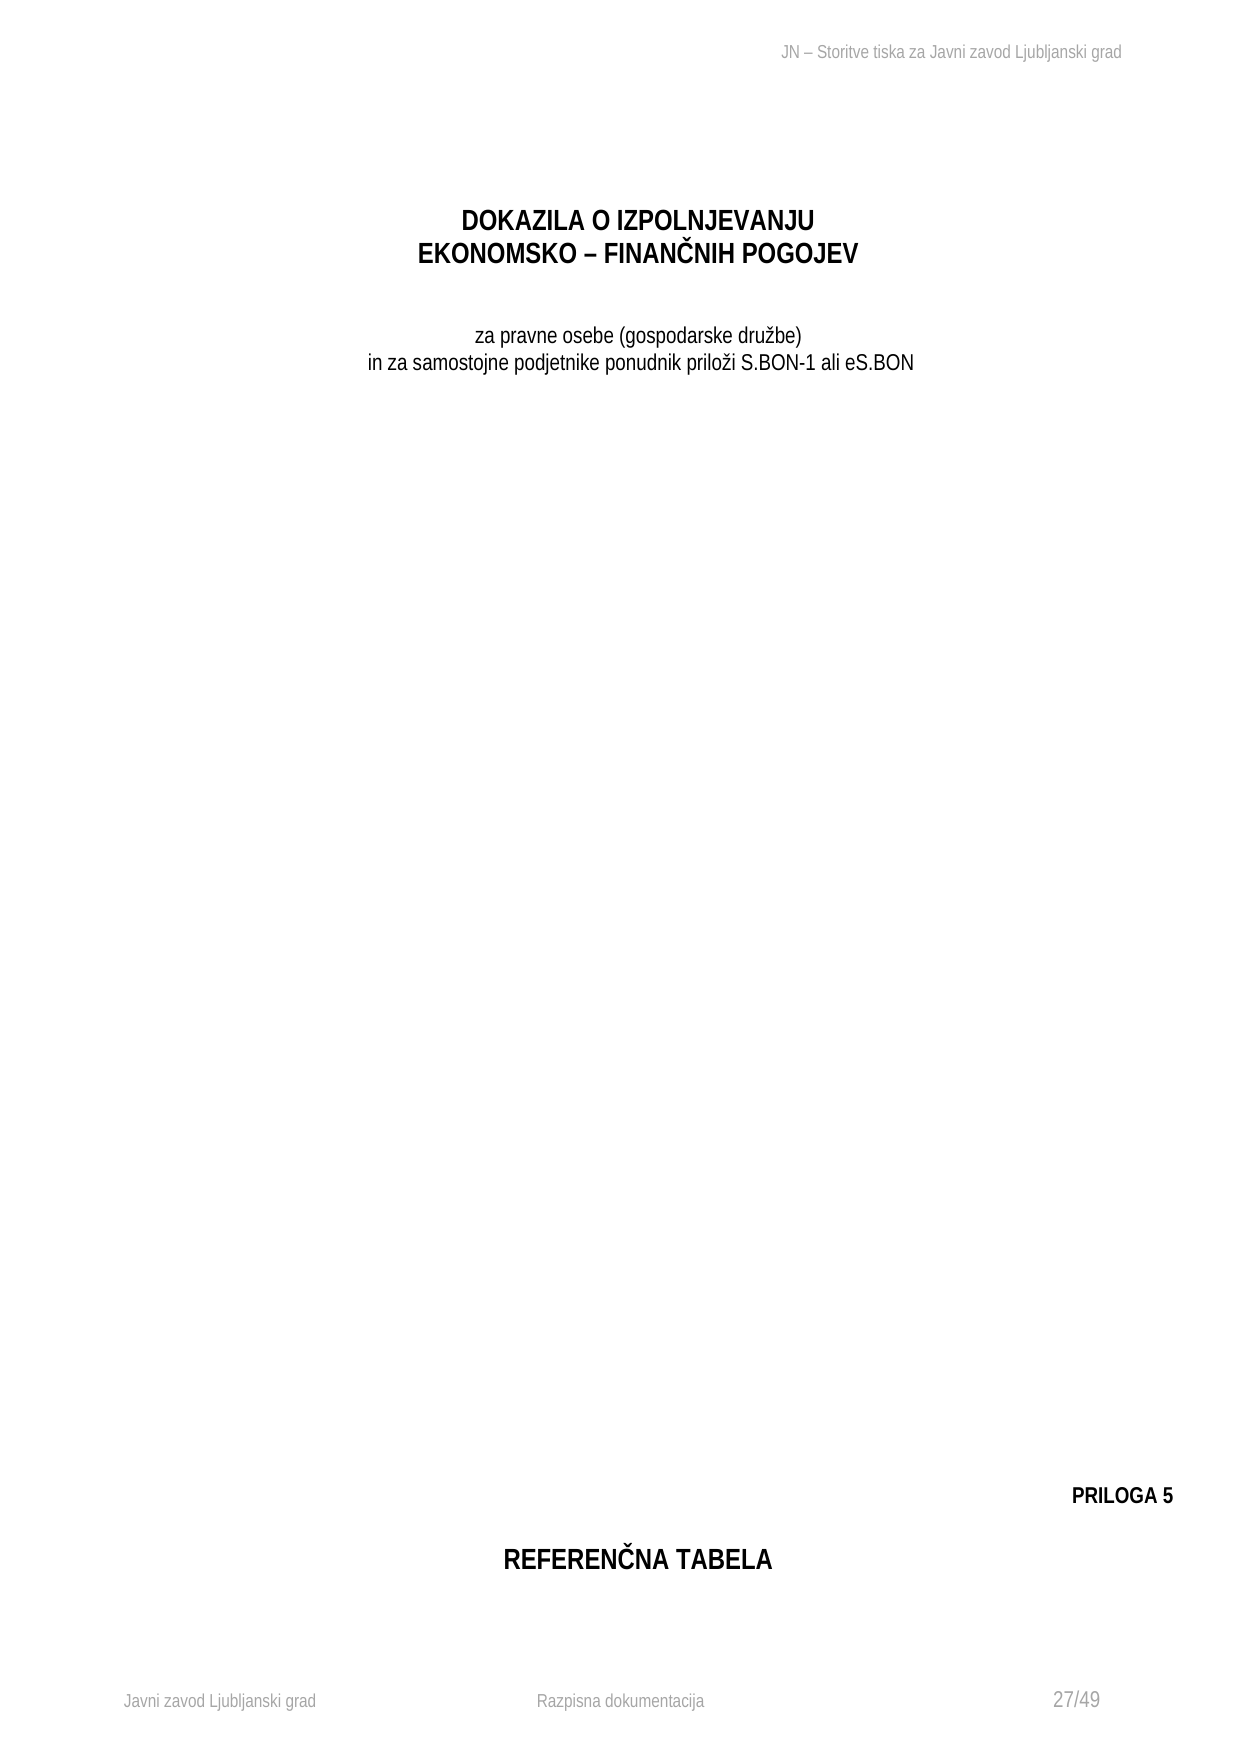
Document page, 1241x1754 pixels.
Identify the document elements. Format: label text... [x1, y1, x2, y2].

text DOKAZILA O IZPOLNJEVANJU [154, 203, 1122, 236]
text PRILOGA 5 [154, 1482, 1173, 1508]
text REFERENČNA TABELA [154, 1542, 1122, 1575]
text EKONOMSKO – FINANČNIH POGOJEV [154, 236, 1122, 270]
text za pravne osebe (gospodarske družbe) [154, 322, 1122, 349]
text in za samostojne podjetnike ponudnik priloži S.BON-1 ali eS.BON [154, 349, 1122, 375]
